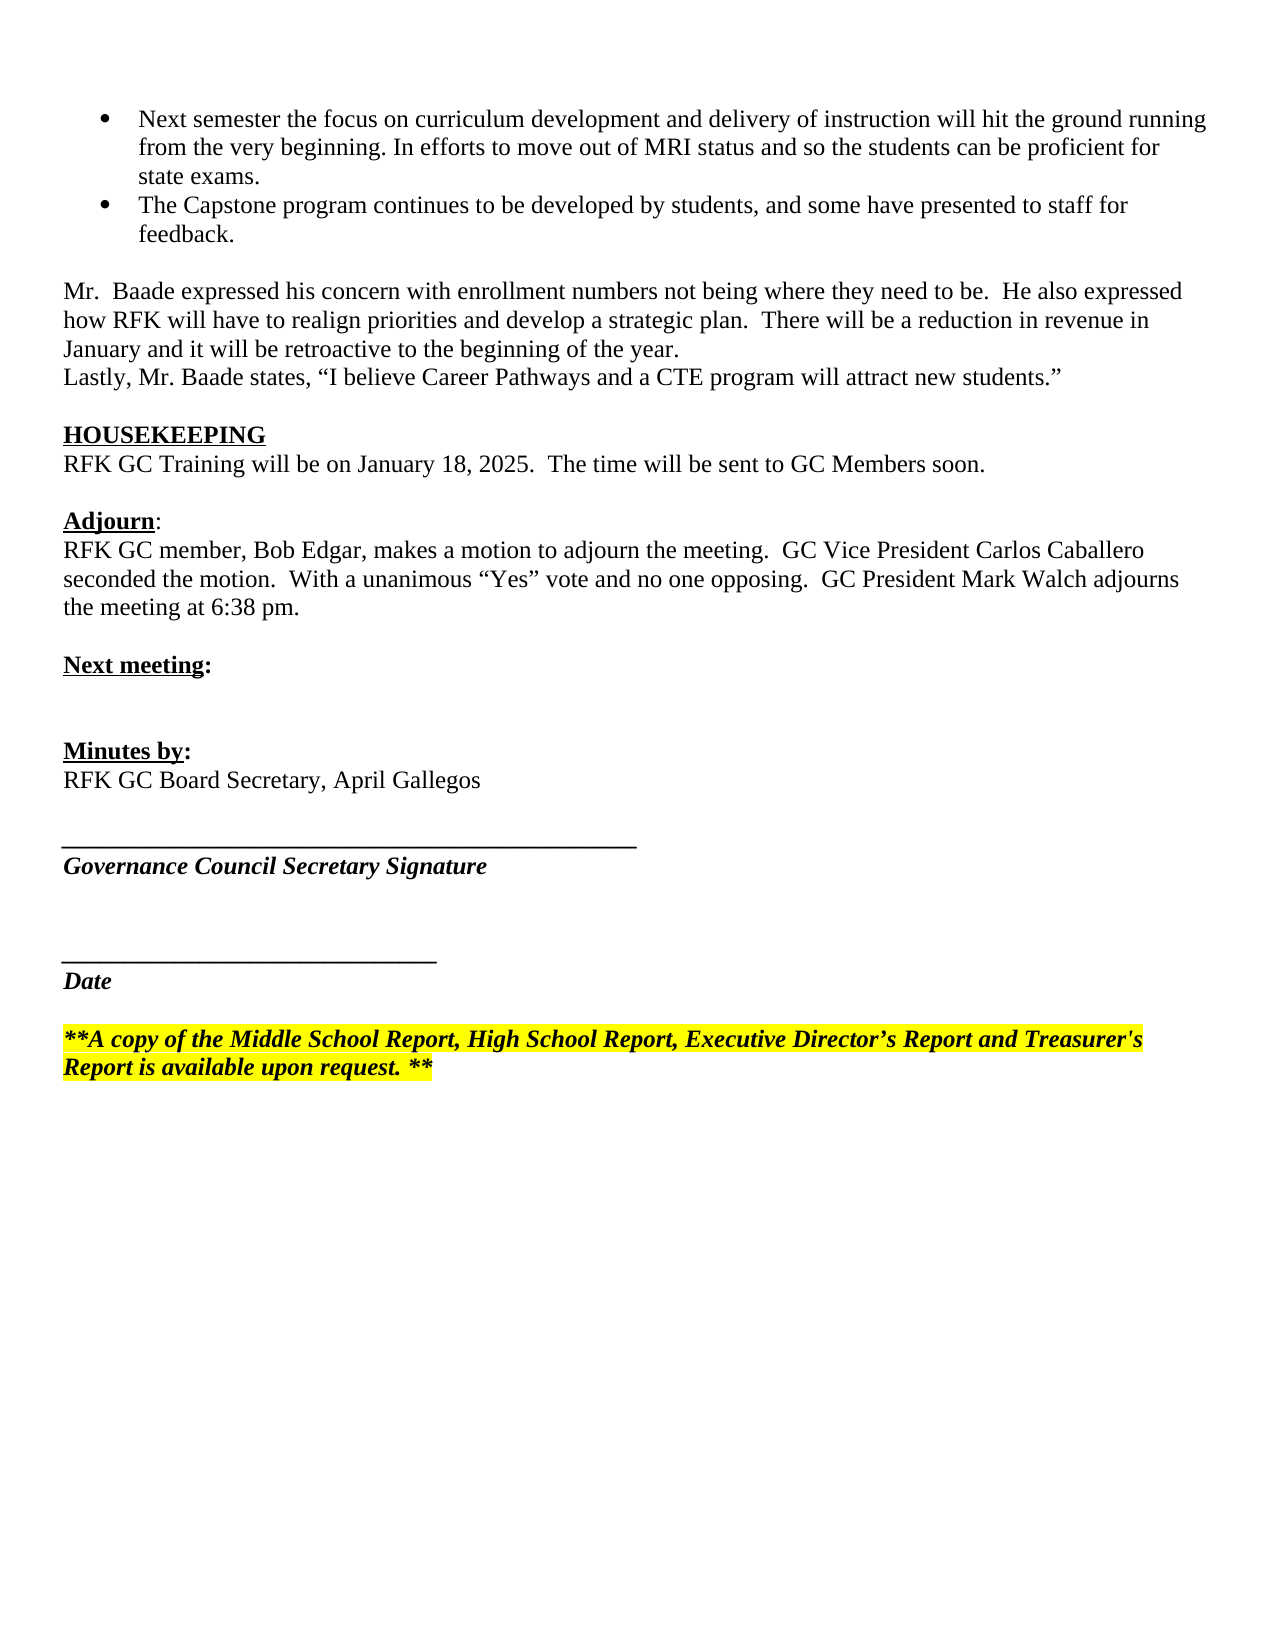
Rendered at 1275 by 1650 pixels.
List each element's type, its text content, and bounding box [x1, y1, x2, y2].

text Minutes by: [63, 736, 1211, 765]
list Next semester the focus on curriculum development and delivery of instruction will hit the ground running from the very beginning. In efforts to move out of MRI status and so the students can be proficient for state exams. [101, 104, 1211, 190]
text **A copy of the Middle School Report, High School Report, Executive Director’s Report and Treasurer's Report is available upon request. ** [63, 1024, 1211, 1081]
text Adjourn: [63, 506, 1211, 535]
text Next meeting: [63, 650, 1211, 679]
text HOUSEKEEPING [63, 420, 1211, 449]
text Governance Council Secretary Signature [63, 851, 1211, 880]
text Lastly, Mr. Baade states, “I believe Career Pathways and a CTE program will attract new students.” [63, 362, 1211, 391]
text RFK GC member, Bob Edgar, makes a motion to adjourn the meeting. GC Vice President Carlos Caballero seconded the motion. With a unanimous “Yes” vote and no one opposing. GC President Mark Walch adjourns the meeting at 6:38 pm. [63, 535, 1211, 621]
text Date [63, 966, 1211, 995]
text RFK GC Board Secretary, April Gallegos [63, 765, 1211, 794]
text ______________________________________________ [63, 822, 1211, 851]
text Mr. Baade expressed his concern with enrollment numbers not being where they need to be. He also expressed how RFK will have to realign priorities and develop a strategic plan. There will be a reduction in revenue in January and it will be retroactive to the beginning of the year. [63, 276, 1211, 362]
text RFK GC Training will be on January 18, 2025. The time will be sent to GC Members soon. [63, 449, 1211, 477]
text ______________________________ [63, 937, 1211, 966]
list The Capstone program continues to be developed by students, and some have presented to staff for feedback. [101, 190, 1211, 247]
